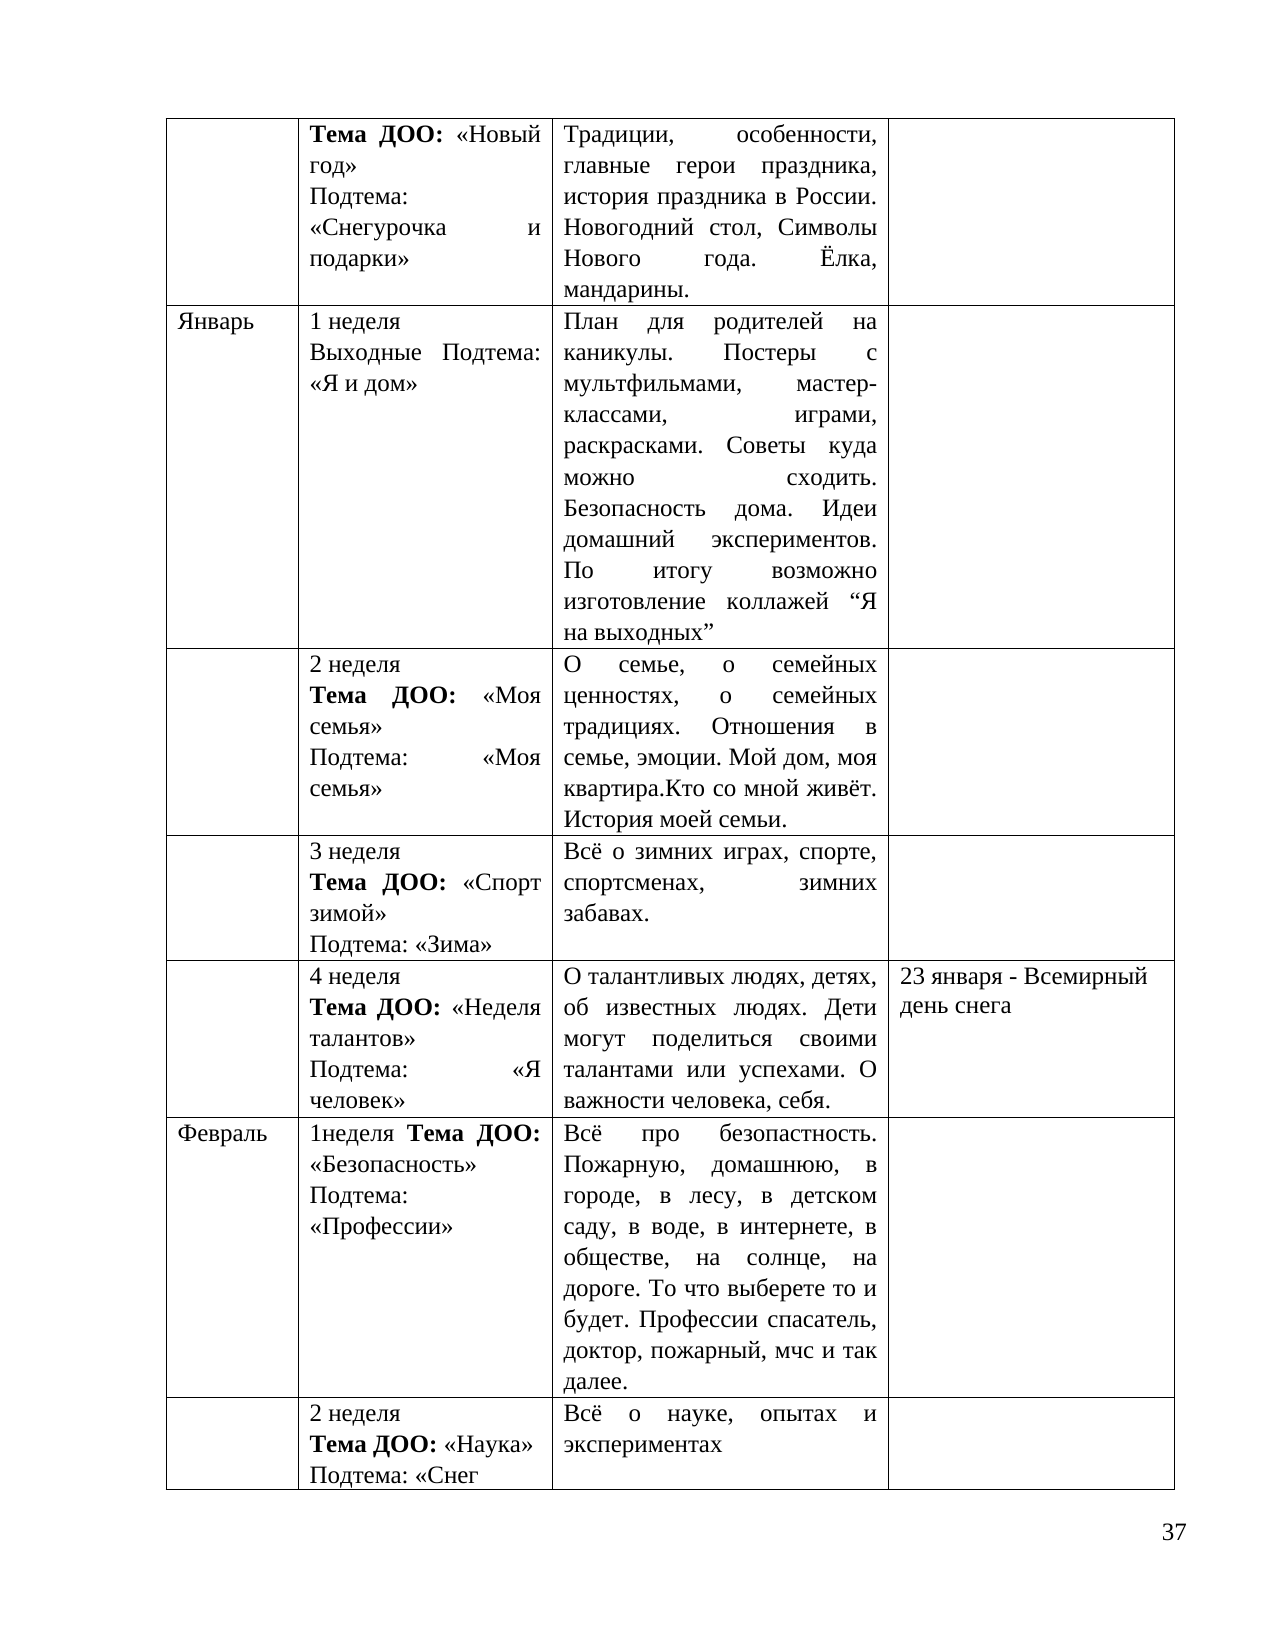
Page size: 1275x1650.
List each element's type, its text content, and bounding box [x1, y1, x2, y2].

table_cell 1неделя Тема ДОО: «Безопасность» Подтема: «Профессии» [299, 1118, 552, 1397]
table_cell [167, 649, 298, 835]
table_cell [553, 1398, 888, 1489]
table_cell [889, 1398, 1174, 1489]
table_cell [299, 1398, 552, 1489]
table_cell [889, 306, 1174, 648]
table_cell Февраль [167, 1118, 298, 1397]
table_cell 23 января - Всемирный день снега [889, 961, 1174, 1117]
table_cell 4 неделя Тема ДОО: «Неделя талантов» Подтема: «Я человек» [299, 961, 552, 1117]
table_cell [167, 119, 298, 305]
table_cell Январь [167, 306, 298, 648]
table_cell Всё про безопастность. Пожарную, домашнюю, в городе, в лесу, в детском саду, в воде, в интернете, в обществе, на солнце, на дороге. То что выберете то и будет. Профессии спасатель, доктор, пожарный, мчс и так далее. [553, 1118, 888, 1397]
table_cell План для родителей на каникулы. Постеры с мультфильмами, мастер-классами, играми, раскрасками. Советы куда можно сходить. Безопасность дома. Идеи домашний экспериментов. По итогу возможно изготовление коллажей “Я на выходных” [553, 306, 888, 648]
table_cell [167, 1398, 298, 1489]
table_cell [167, 961, 298, 1117]
table_cell [889, 1118, 1174, 1397]
table_cell 3 неделя Тема ДОО: «Спорт зимой» Подтема: «Зима» [299, 836, 552, 960]
table_cell [889, 649, 1174, 835]
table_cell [553, 119, 888, 305]
table_cell 2 неделя Тема ДОО: «Моя семья» Подтема: «Моя семья» [299, 649, 552, 835]
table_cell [889, 119, 1174, 305]
table_cell Всё о зимних играх, спорте, спортсменах, зимних забавах. [553, 836, 888, 960]
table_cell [299, 119, 552, 305]
table_cell О семье, о семейных ценностях, о семейных традициях. Отношения в семье, эмоции. Мой дом, моя квартира.Кто со мной живёт. История моей семьи. [553, 649, 888, 835]
table_cell [167, 836, 298, 960]
table_cell [889, 836, 1174, 960]
table_cell 1 неделя Выходные Подтема: «Я и дом» [299, 306, 552, 648]
table_cell О талантливых людях, детях, об известных людях. Дети могут поделиться своими талантами или успехами. О важности человека, себя. [553, 961, 888, 1117]
